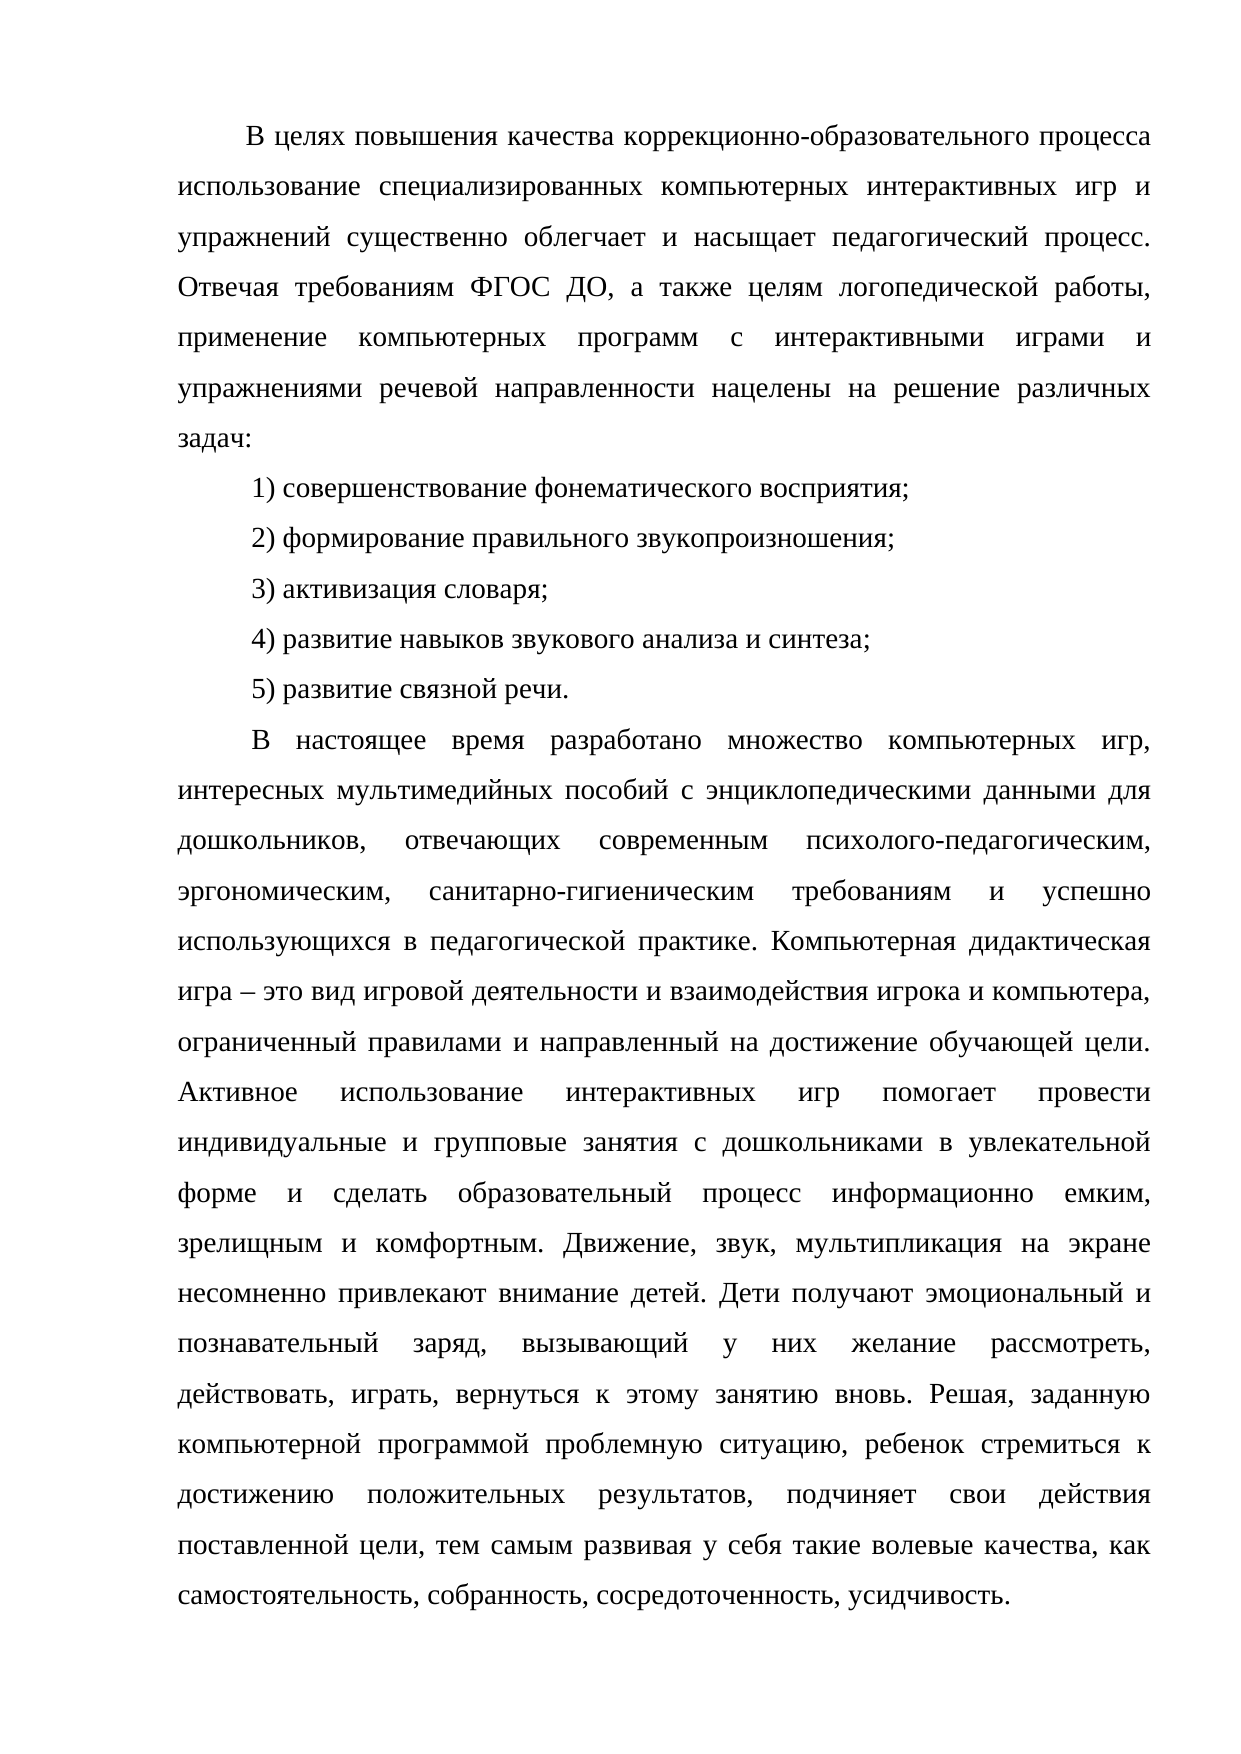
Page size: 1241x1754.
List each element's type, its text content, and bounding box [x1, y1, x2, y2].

text 5) развитие связной речи. [177, 672, 1152, 705]
text В настоящее время разработано множество компьютерных игр, интересных мультимедийных пособий с энциклопедическими данными для дошкольников, отвечающих современным психолого-педагогическим, эргономическим, санитарно-гигиеническим требованиям и успешно использующихся в педагогической практике. Компьютерная дидактическая игра – это вид игровой деятельности и взаимодействия игрока и компьютера, ограниченный правилами и направленный на достижение обучающей цели. Активное использование интерактивных игр помогает провести индивидуальные и групповые занятия с дошкольниками в увлекательной форме и сделать образовательный процесс информационно емким, зрелищным и комфортным. Движение, звук, мультипликация на экране несомненно привлекают внимание детей. Дети получают эмоциональный и познавательный заряд, вызывающий у них желание рассмотреть, действовать, играть, вернуться к этому занятию вновь. Решая, заданную компьютерной программой проблемную ситуацию, ребенок стремиться к достижению положительных результатов, подчиняет свои действия поставленной цели, тем самым развивая у себя такие волевые качества, как самостоятельность, собранность, сосредоточенность, усидчивость. [177, 722, 1152, 1611]
text 1) совершенствование фонематического восприятия; [177, 470, 1152, 504]
text В целях повышения качества коррекционно-образовательного процесса использование специализированных компьютерных интерактивных игр и упражнений существенно облегчает и насыщает педагогический процесс. Отвечая требованиям ФГОС ДО, а также целям логопедической работы, применение компьютерных программ с интерактивными играми и упражнениями речевой направленности нацелены на решение различных задач: [177, 118, 1152, 453]
text 2) формирование правильного звукопроизношения; [177, 521, 1152, 554]
text 3) активизация словаря; [177, 571, 1152, 604]
text 4) развитие навыков звукового анализа и синтеза; [177, 621, 1152, 655]
